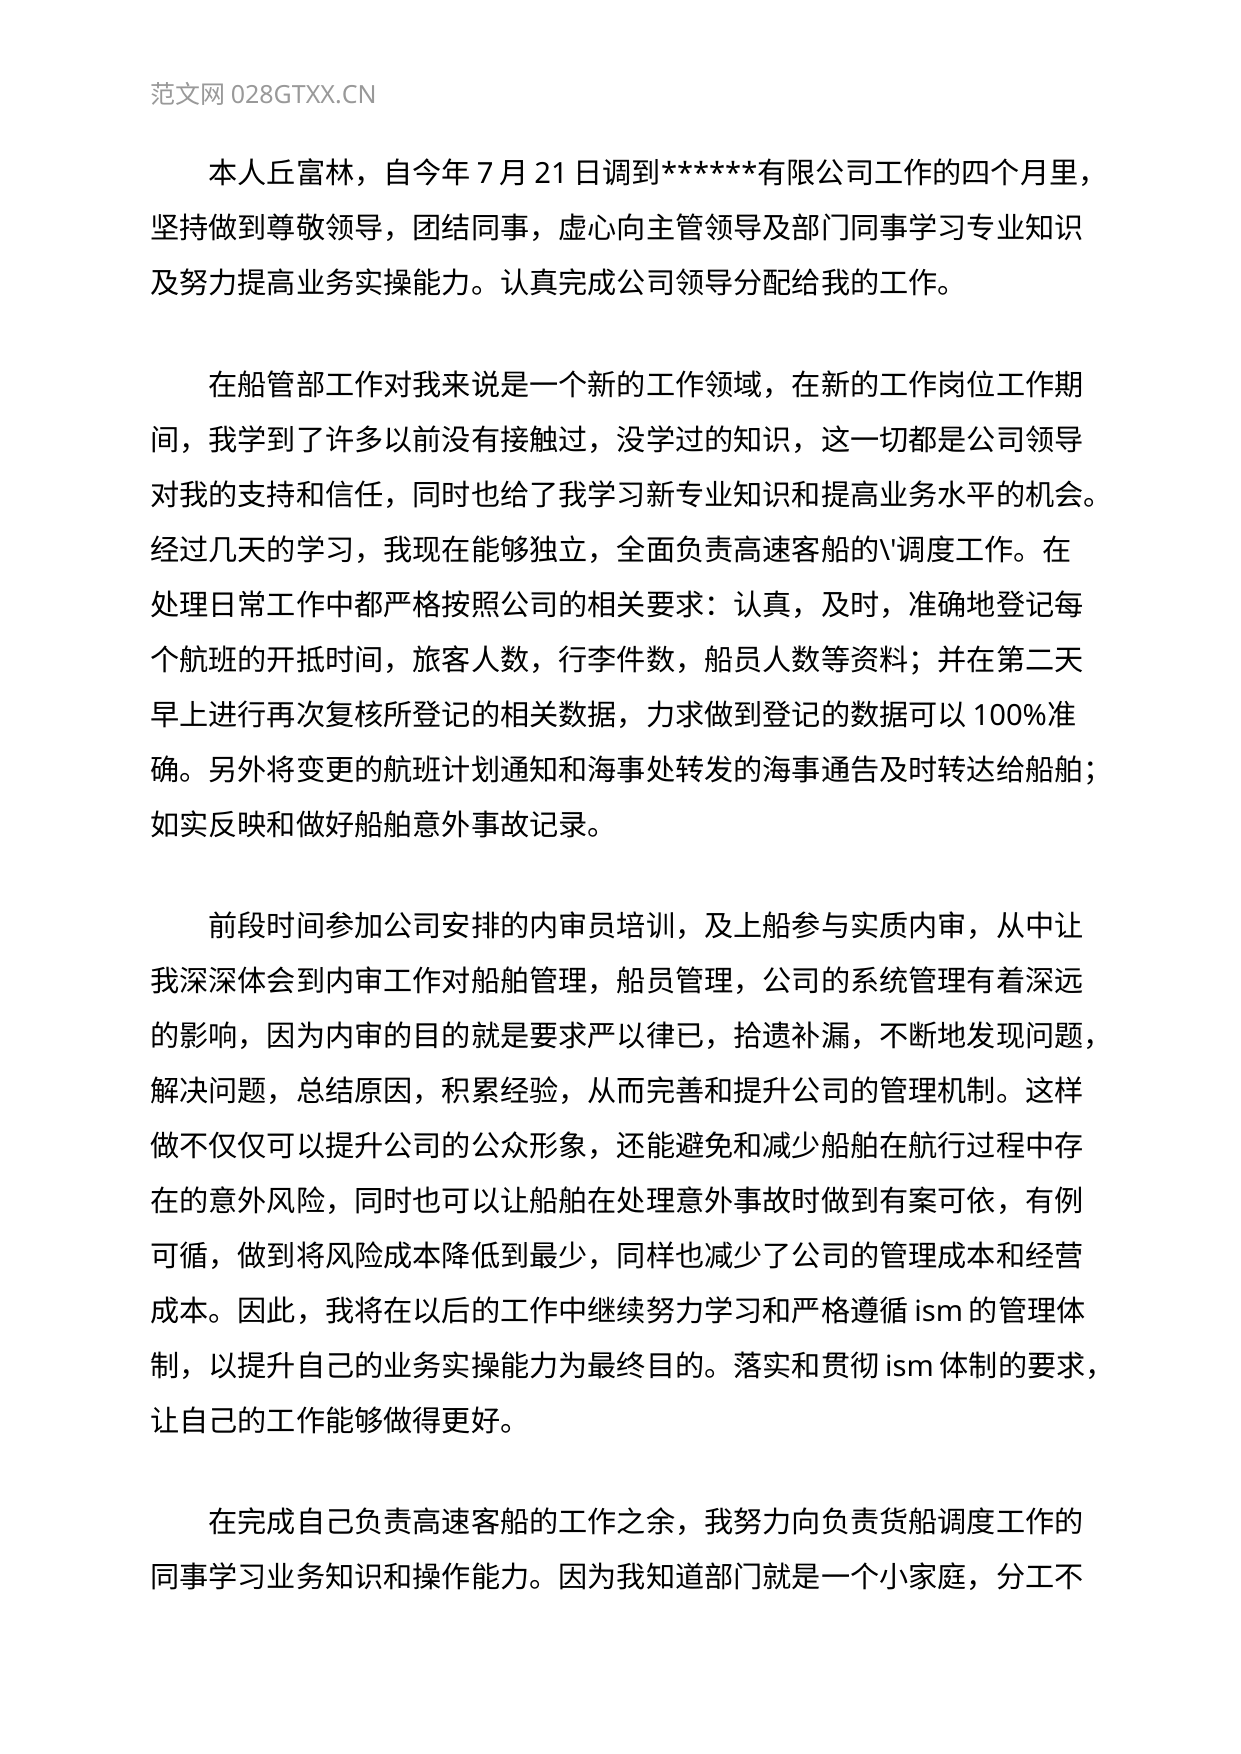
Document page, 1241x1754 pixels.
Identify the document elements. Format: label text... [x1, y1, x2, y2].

text 在船管部工作对我来说是一个新的工作领域，在新的工作岗位工作期间，我学到了许多以前没有接触过，没学过的知识，这一切都是公司领导对我的支持和信任，同时也给了我学习新专业知识和提高业务水平的机会。经过几天的学习，我现在能够独立，全面负责高速客船的\'调度工作。在处理日常工作中都严格按照公司的相关要求：认真，及时，准确地登记每个航班的开抵时间，旅客人数，行李件数，船员人数等资料；并在第二天早上进行再次复核所登记的相关数据，力求做到登记的数据可以100%准确。另外将变更的航班计划通知和海事处转发的海事通告及时转达给船舶；如实反映和做好船舶意外事故记录。 [150, 362, 1090, 843]
text 前段时间参加公司安排的内审员培训，及上船参与实质内审，从中让我深深体会到内审工作对船舶管理，船员管理，公司的系统管理有着深远的影响，因为内审的目的就是要求严以律已，拾遗补漏，不断地发现问题，解决问题，总结原因，积累经验，从而完善和提升公司的管理机制。这样做不仅仅可以提升公司的公众形象，还能避免和减少船舶在航行过程中存在的意外风险，同时也可以让船舶在处理意外事故时做到有案可依，有例可循，做到将风险成本降低到最少，同样也减少了公司的管理成本和经营成本。因此，我将在以后的工作中继续努力学习和严格遵循ism的管理体制，以提升自己的业务实操能力为最终目的。落实和贯彻ism体制的要求，让自己的工作能够做得更好。 [150, 903, 1090, 1439]
text 本人丘富林，自今年7月21日调到******有限公司工作的四个月里，坚持做到尊敬领导，团结同事，虚心向主管领导及部门同事学习专业知识及努力提高业务实操能力。认真完成公司领导分配给我的工作。 [150, 150, 1090, 302]
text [150, 1499, 1090, 1596]
